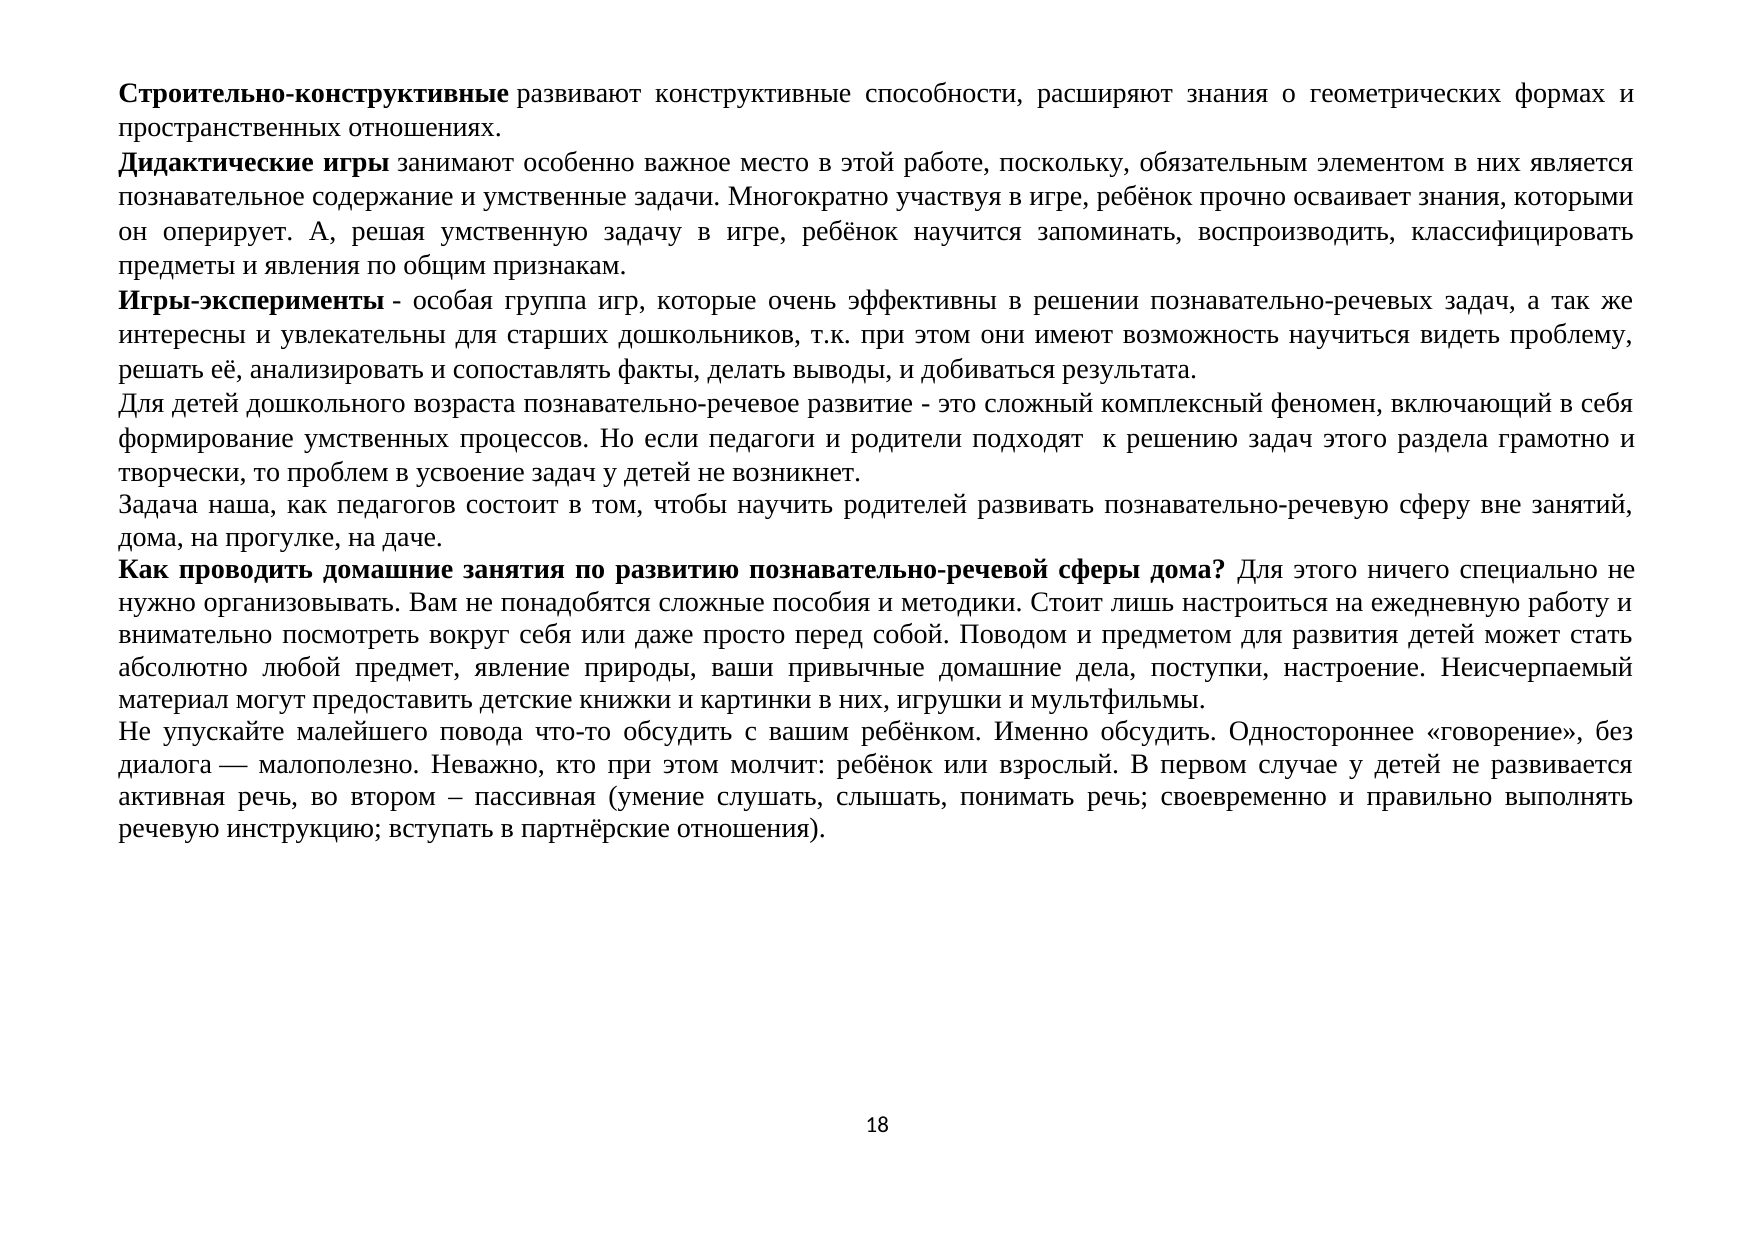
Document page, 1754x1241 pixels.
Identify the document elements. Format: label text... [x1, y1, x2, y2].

text Игры-эксперименты - особая группа игр, которые очень эффективны в решении познавательно-речевых задач, а так же интересны и увлекательны для старших дошкольников, т.к. при этом они имеют возможность научиться видеть проблему, решать её, анализировать и сопоставлять факты, делать выводы, и добиваться результата. [118, 281, 1636, 384]
text Как проводить домашние занятия по развитию познавательно-речевой сферы дома? Для этого ничего специально не нужно организовывать. Вам не понадобятся сложные пособия и методики. Стоит лишь настроиться на ежедневную работу и внимательно посмотреть вокруг себя или даже просто перед собой. Поводом и предметом для развития детей может стать абсолютно любой предмет, явление природы, ваши привычные домашние дела, поступки, настроение. Неисчерпаемый материал могут предоставить детские книжки и картинки в них, игрушки и мультфильмы. [118, 552, 1636, 714]
text Не упускайте малейшего повода что-то обсудить с вашим ребёнком. Именно обсудить. Одностороннее «говорение», без диалога — малополезно. Неважно, кто при этом молчит: ребёнок или взрослый. В первом случае у детей не развивается активная речь, во втором – пассивная (умение слушать, слышать, понимать речь; своевременно и правильно выполнять речевую инструкцию; вступать в партнёрские отношения). [118, 714, 1636, 844]
text Задача наша, как педагогов состоит в том, чтобы научить родителей развивать познавательно-речевую сферу вне занятий, дома, на прогулке, на даче. [118, 488, 1636, 552]
text Дидактические игры занимают особенно важное место в этой работе, поскольку, обязательным элементом в них является познавательное содержание и умственные задачи. Многократно участвуя в игре, ребёнок прочно осваивает знания, которыми он оперирует. А, решая умственную задачу в игре, ребёнок научится запоминать, воспроизводить, классифицировать предметы и явления по общим признакам. [118, 143, 1636, 281]
text Строительно-конструктивные развивают конструктивные способности, расширяют знания о геометрических формах и пространственных отношениях. [118, 74, 1636, 143]
text Для детей дошкольного возраста познавательно-речевое развитие - это сложный комплексный феномен, включающий в себя формирование умственных процессов. Но если педагоги и родители подходят к решению задач этого раздела грамотно и творчески, то проблем в усвоение задач у детей не возникнет. [118, 384, 1636, 488]
